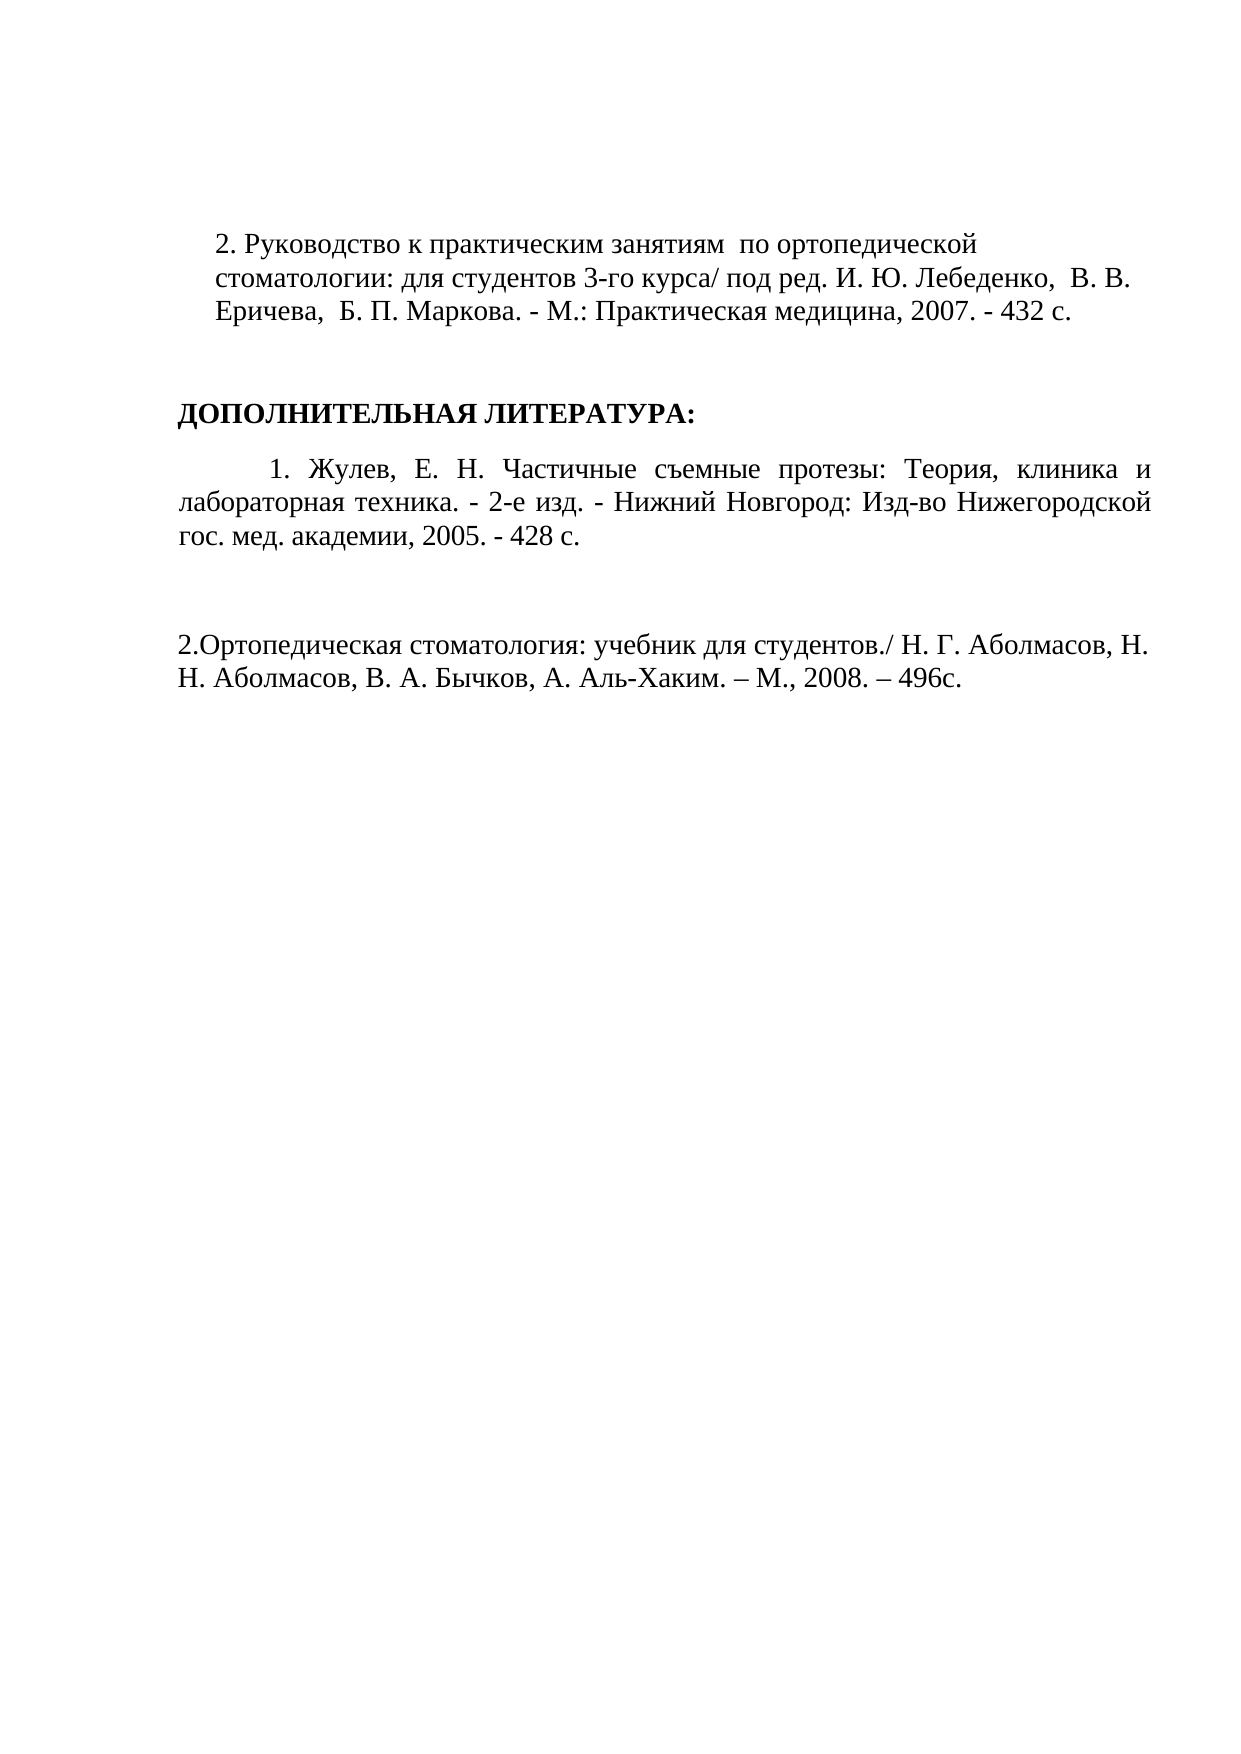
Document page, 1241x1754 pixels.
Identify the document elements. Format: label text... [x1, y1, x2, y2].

text 2.Ортопедическая стоматология: учебник для студентов./ Н. Г. Аболмасов, Н. Н. Аболмасов, В. А. Бычков, А. Аль-Хаким. – М., 2008. – 496с. [177, 627, 1152, 694]
text 2. Руководство к практическим занятиям по ортопедической стоматологии: для студентов 3-го курса/ под ред. И. Ю. Лебеденко, В. В. Еричева, Б. П. Маркова. - М.: Практическая медицина, 2007. - 432 с. [215, 226, 1152, 327]
text 1. Жулев, Е. Н. Частичные съемные протезы: Теория, клиника и лабораторная техника. - 2-е изд. - Нижний Новгород: Изд-во Нижегородской гос. мед. академии, 2005. - 428 с. [179, 451, 1152, 552]
text ДОПОЛНИТЕЛЬНАЯ ЛИТЕРАТУРА: [177, 397, 1152, 430]
